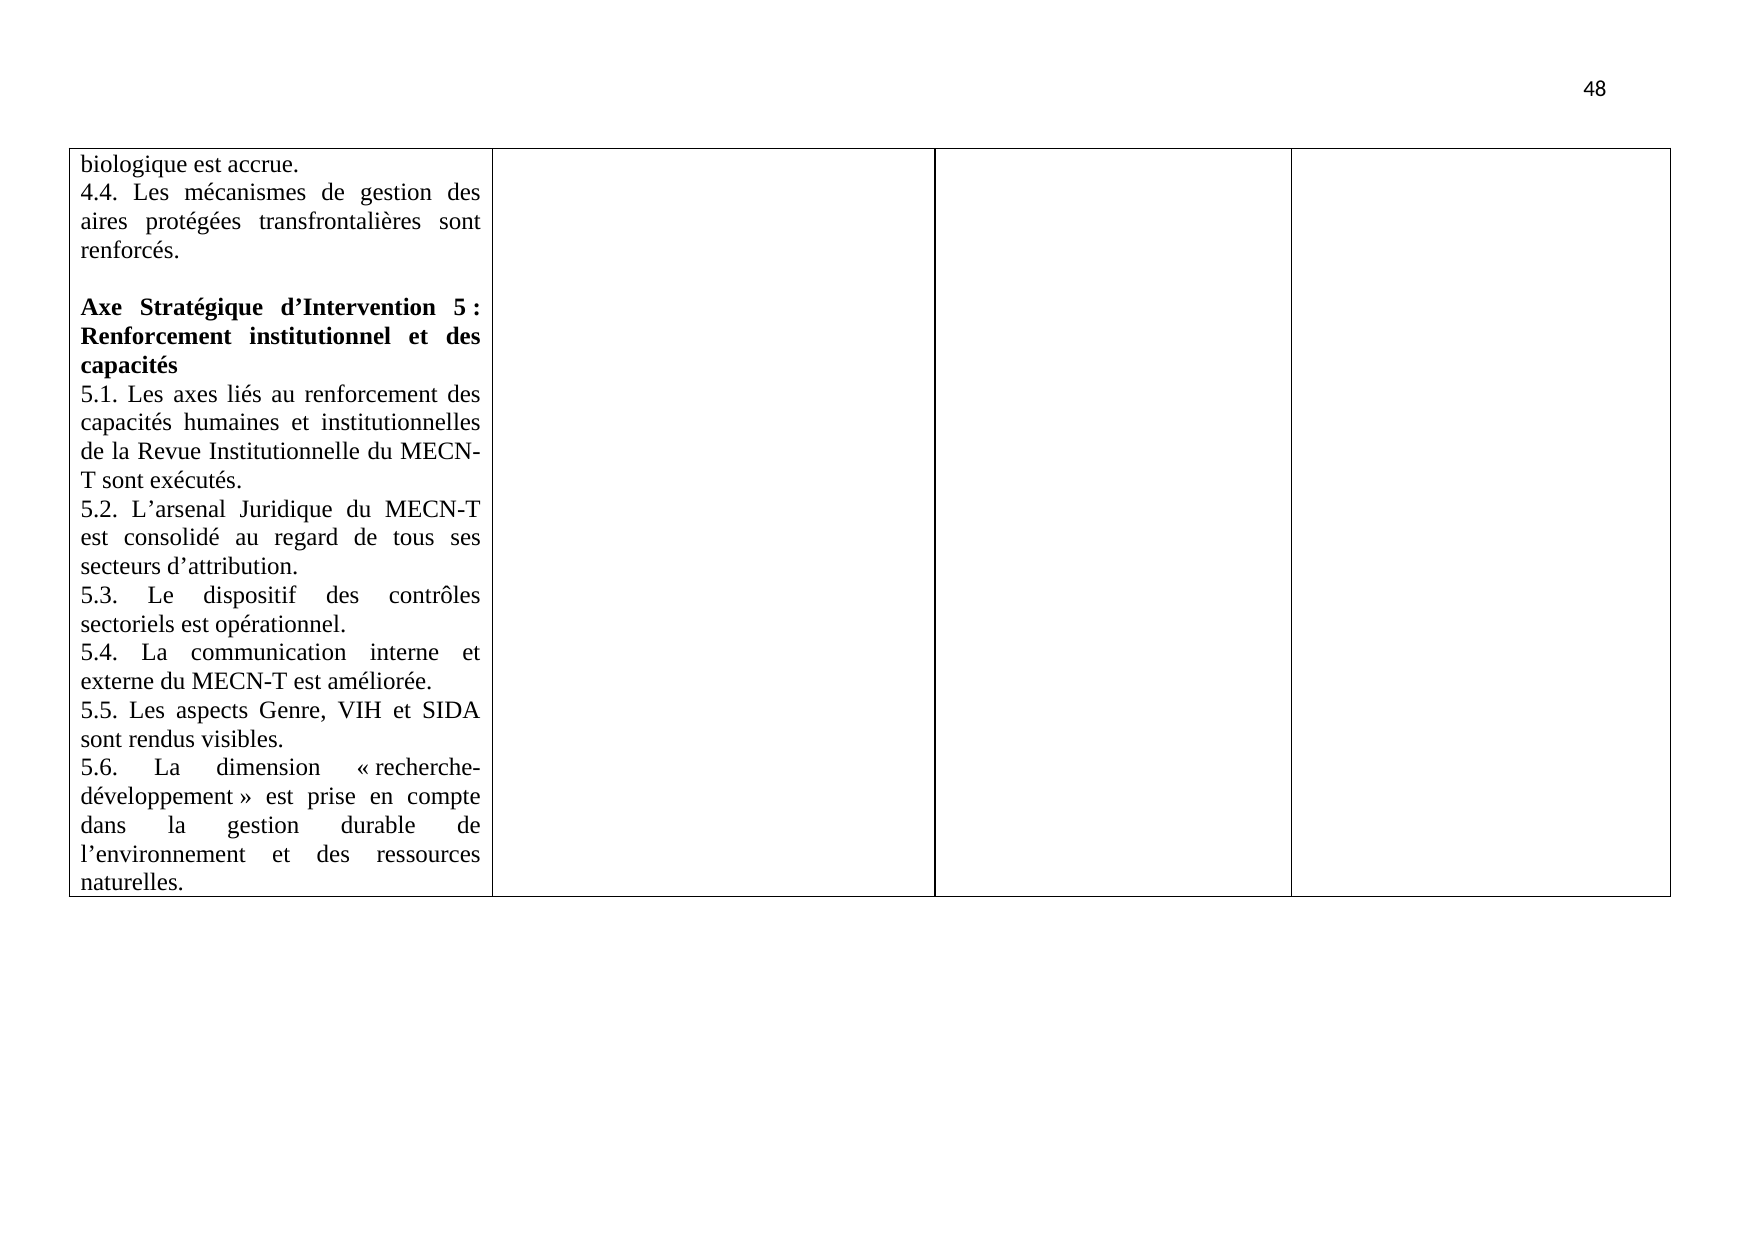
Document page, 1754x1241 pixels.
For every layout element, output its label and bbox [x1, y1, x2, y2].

table_cell [70, 149, 492, 896]
table_cell [1292, 149, 1670, 896]
table_cell [936, 149, 1291, 896]
table_cell [493, 149, 934, 896]
